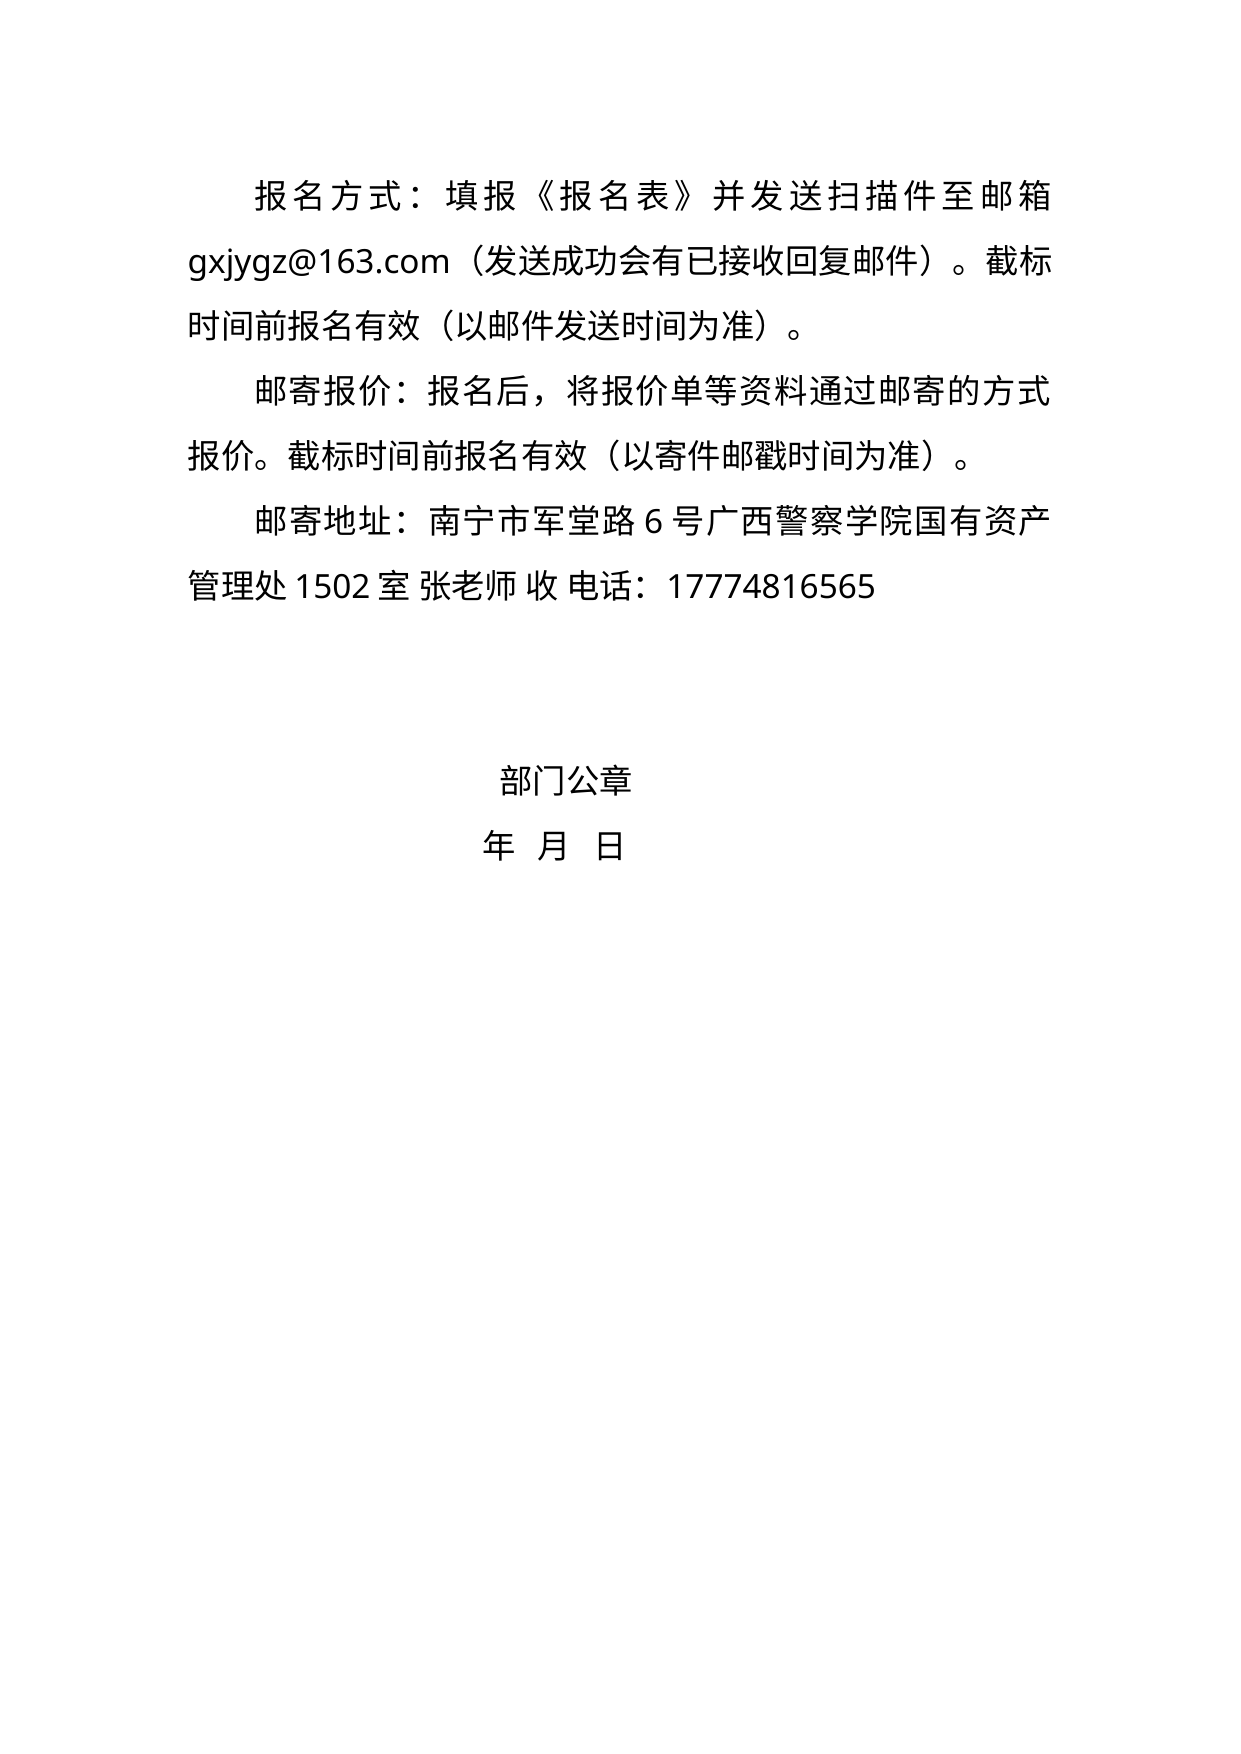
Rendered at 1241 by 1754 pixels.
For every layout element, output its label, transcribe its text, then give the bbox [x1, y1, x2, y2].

text 报名方式：填报《报名表》并发送扫描件至邮箱gxjygz@163.com（发送成功会有已接收回复邮件）。截标时间前报名有效（以邮件发送时间为准）。 [187, 162, 1053, 357]
text 邮寄地址：南宁市军堂路6号广西警察学院国有资产管理处1502室 张老师 收 电话：17774816565 [187, 487, 1053, 617]
text 部门公章 [187, 747, 1053, 812]
text 邮寄报价：报名后，将报价单等资料通过邮寄的方式报价。截标时间前报名有效（以寄件邮戳时间为准）。 [187, 357, 1053, 487]
text 年 月 日 [187, 812, 1053, 877]
